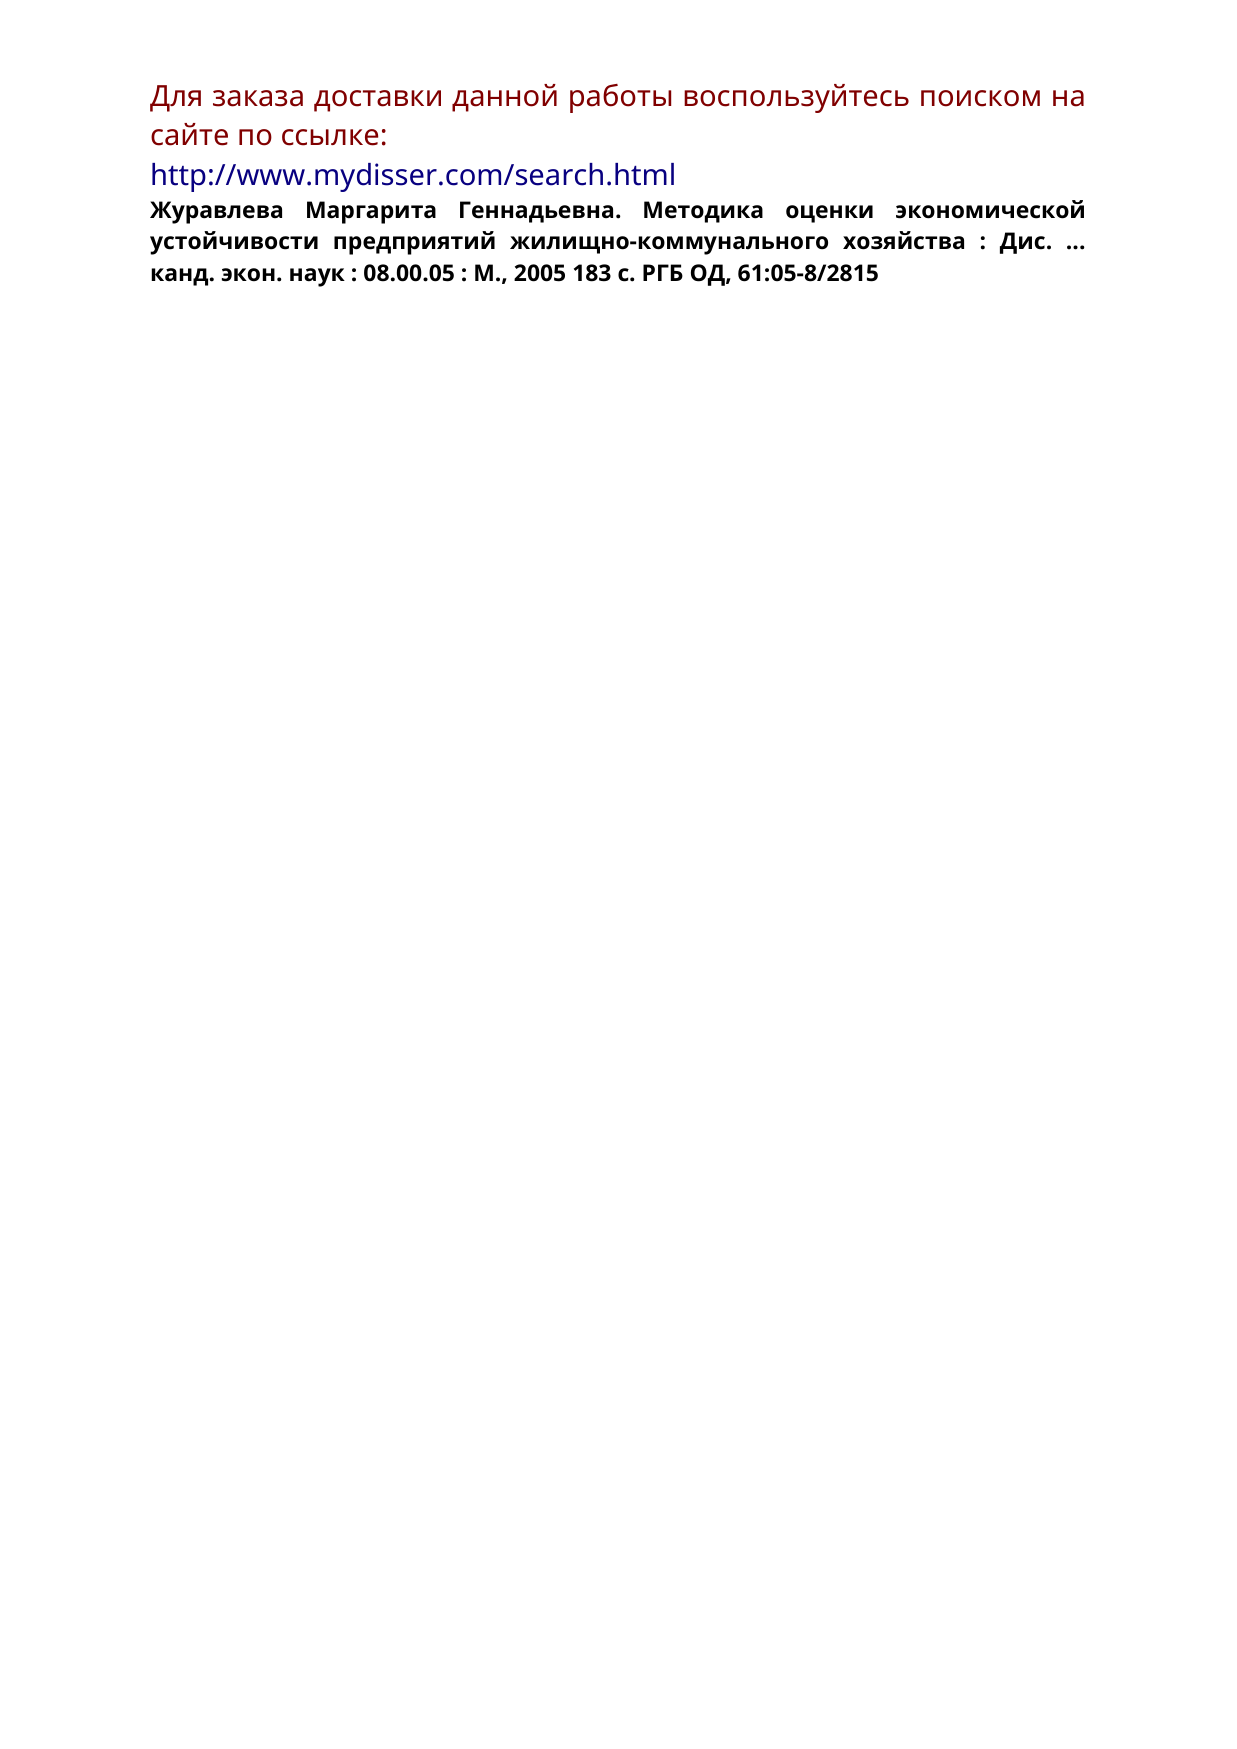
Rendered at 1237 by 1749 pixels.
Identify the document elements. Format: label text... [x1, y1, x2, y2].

text Журавлева Маргарита Геннадьевна. Методика оценки экономической устойчивости предприятий жилищно-коммунального хозяйства : Дис. ... канд. экон. наук : 08.00.05 : М., 2005 183 c. РГБ ОД, 61:05-8/2815 [150, 194, 1086, 288]
